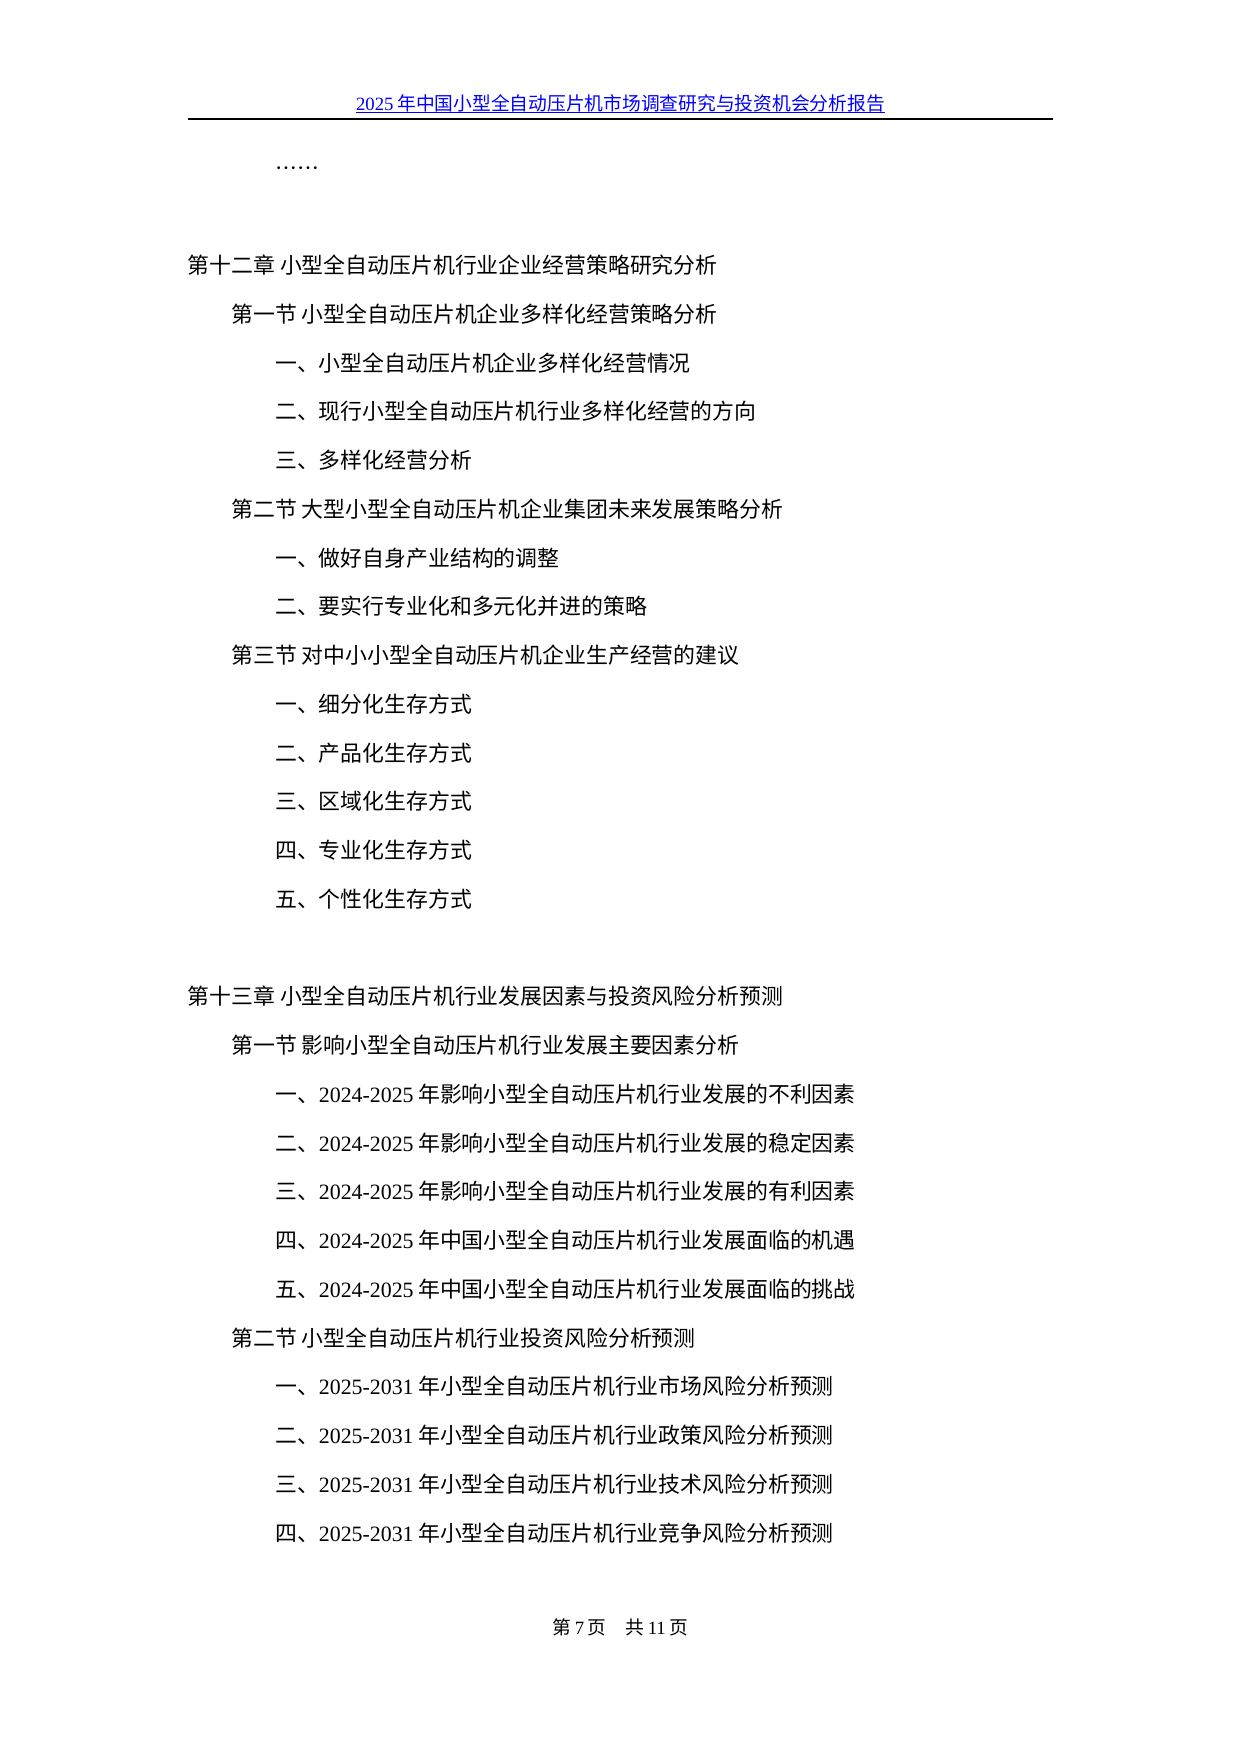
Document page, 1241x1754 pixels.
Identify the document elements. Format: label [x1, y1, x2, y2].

text [187, 150, 1053, 1548]
